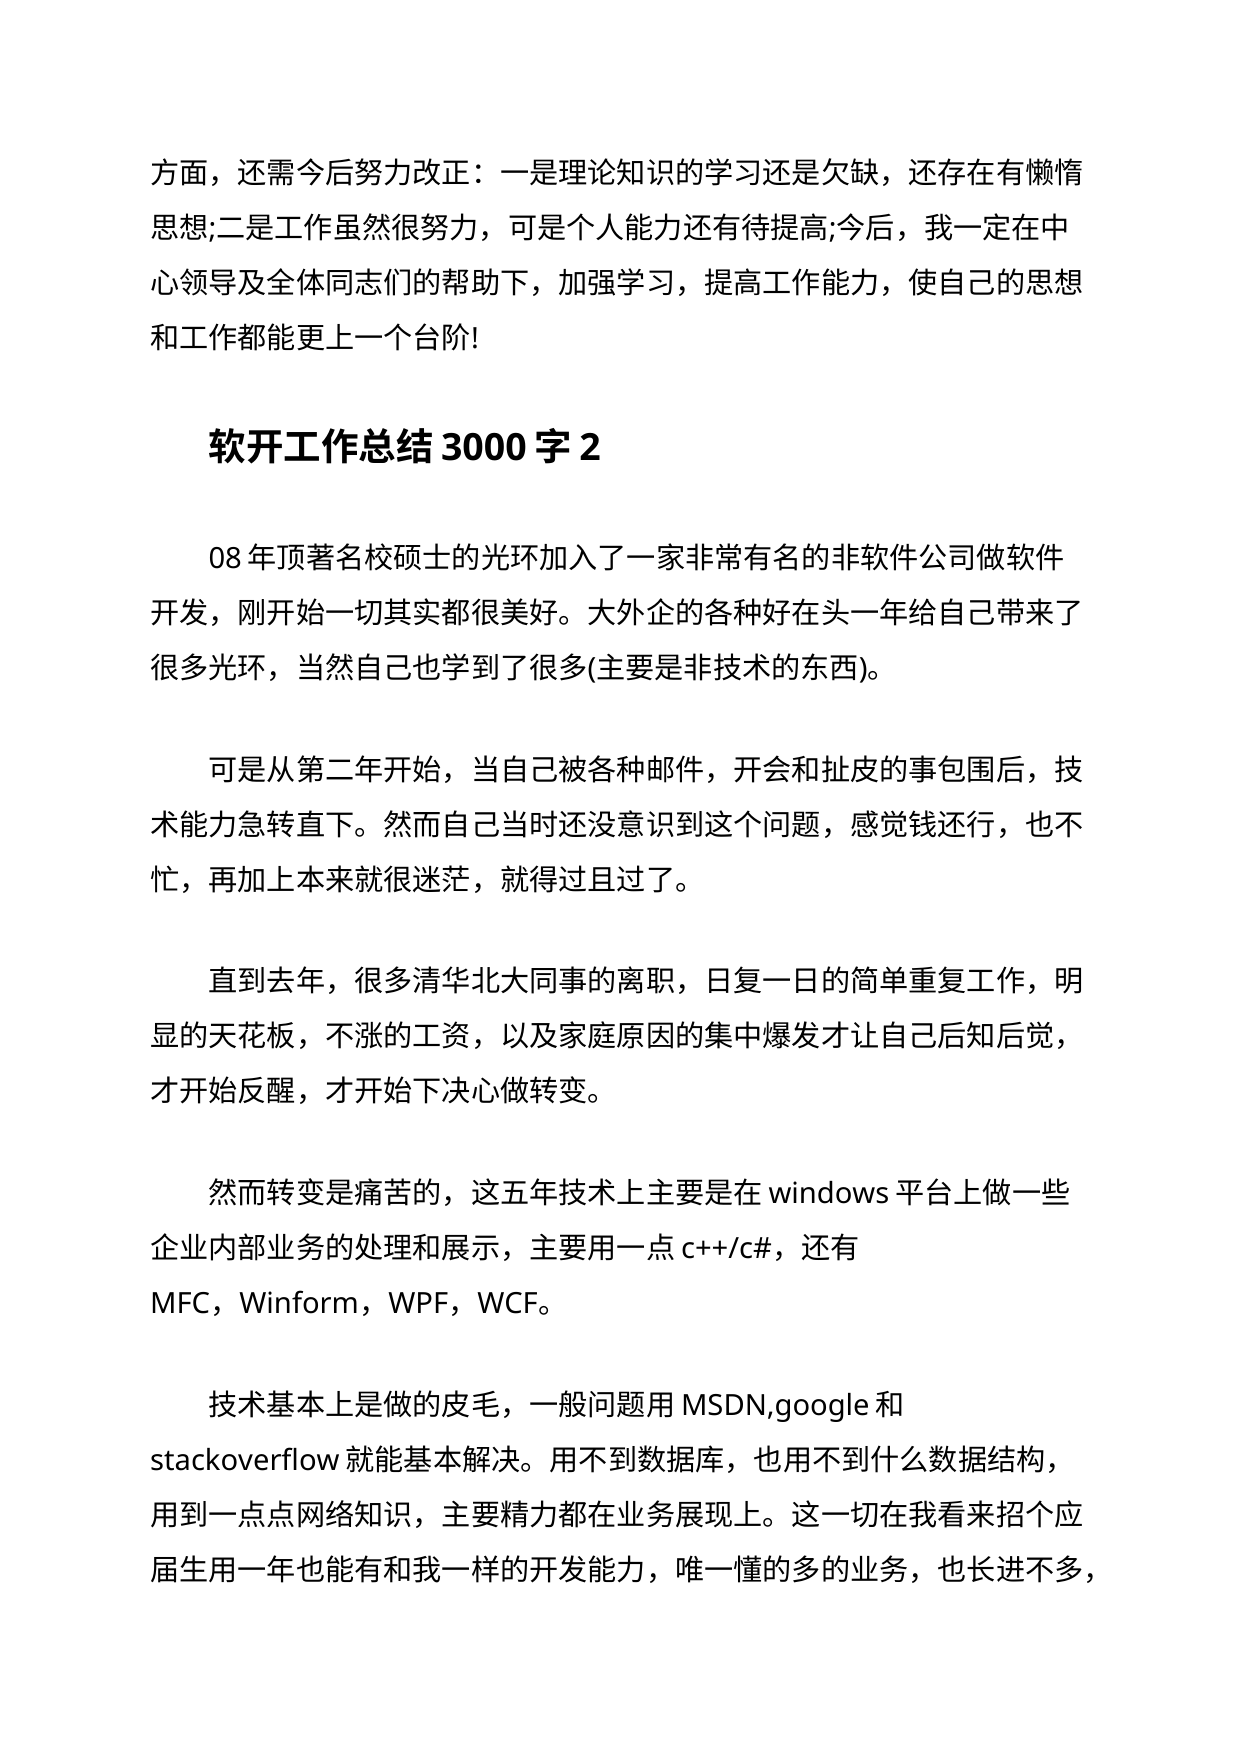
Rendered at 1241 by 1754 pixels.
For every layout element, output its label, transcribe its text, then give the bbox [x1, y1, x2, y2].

text 直到去年，很多清华北大同事的离职，日复一日的简单重复工作，明显的天花板，不涨的工资，以及家庭原因的集中爆发才让自己后知后觉，才开始反醒，才开始下决心做转变。 [150, 958, 1090, 1110]
text 软开工作总结3000字2 [150, 417, 1090, 471]
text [150, 1381, 1090, 1588]
text 08年顶著名校硕士的光环加入了一家非常有名的非软件公司做软件开发，刚开始一切其实都很美好。大外企的各种好在头一年给自己带来了很多光环，当然自己也学到了很多(主要是非技术的东西)。 [150, 534, 1090, 687]
text 然而转变是痛苦的，这五年技术上主要是在windows平台上做一些企业内部业务的处理和展示，主要用一点c++/c#，还有MFC，Winform，WPF，WCF。 [150, 1169, 1090, 1322]
text 可是从第二年开始，当自己被各种邮件，开会和扯皮的事包围后，技术能力急转直下。然而自己当时还没意识到这个问题，感觉钱还行，也不忙，再加上本来就很迷茫，就得过且过了。 [150, 746, 1090, 898]
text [150, 150, 1090, 357]
